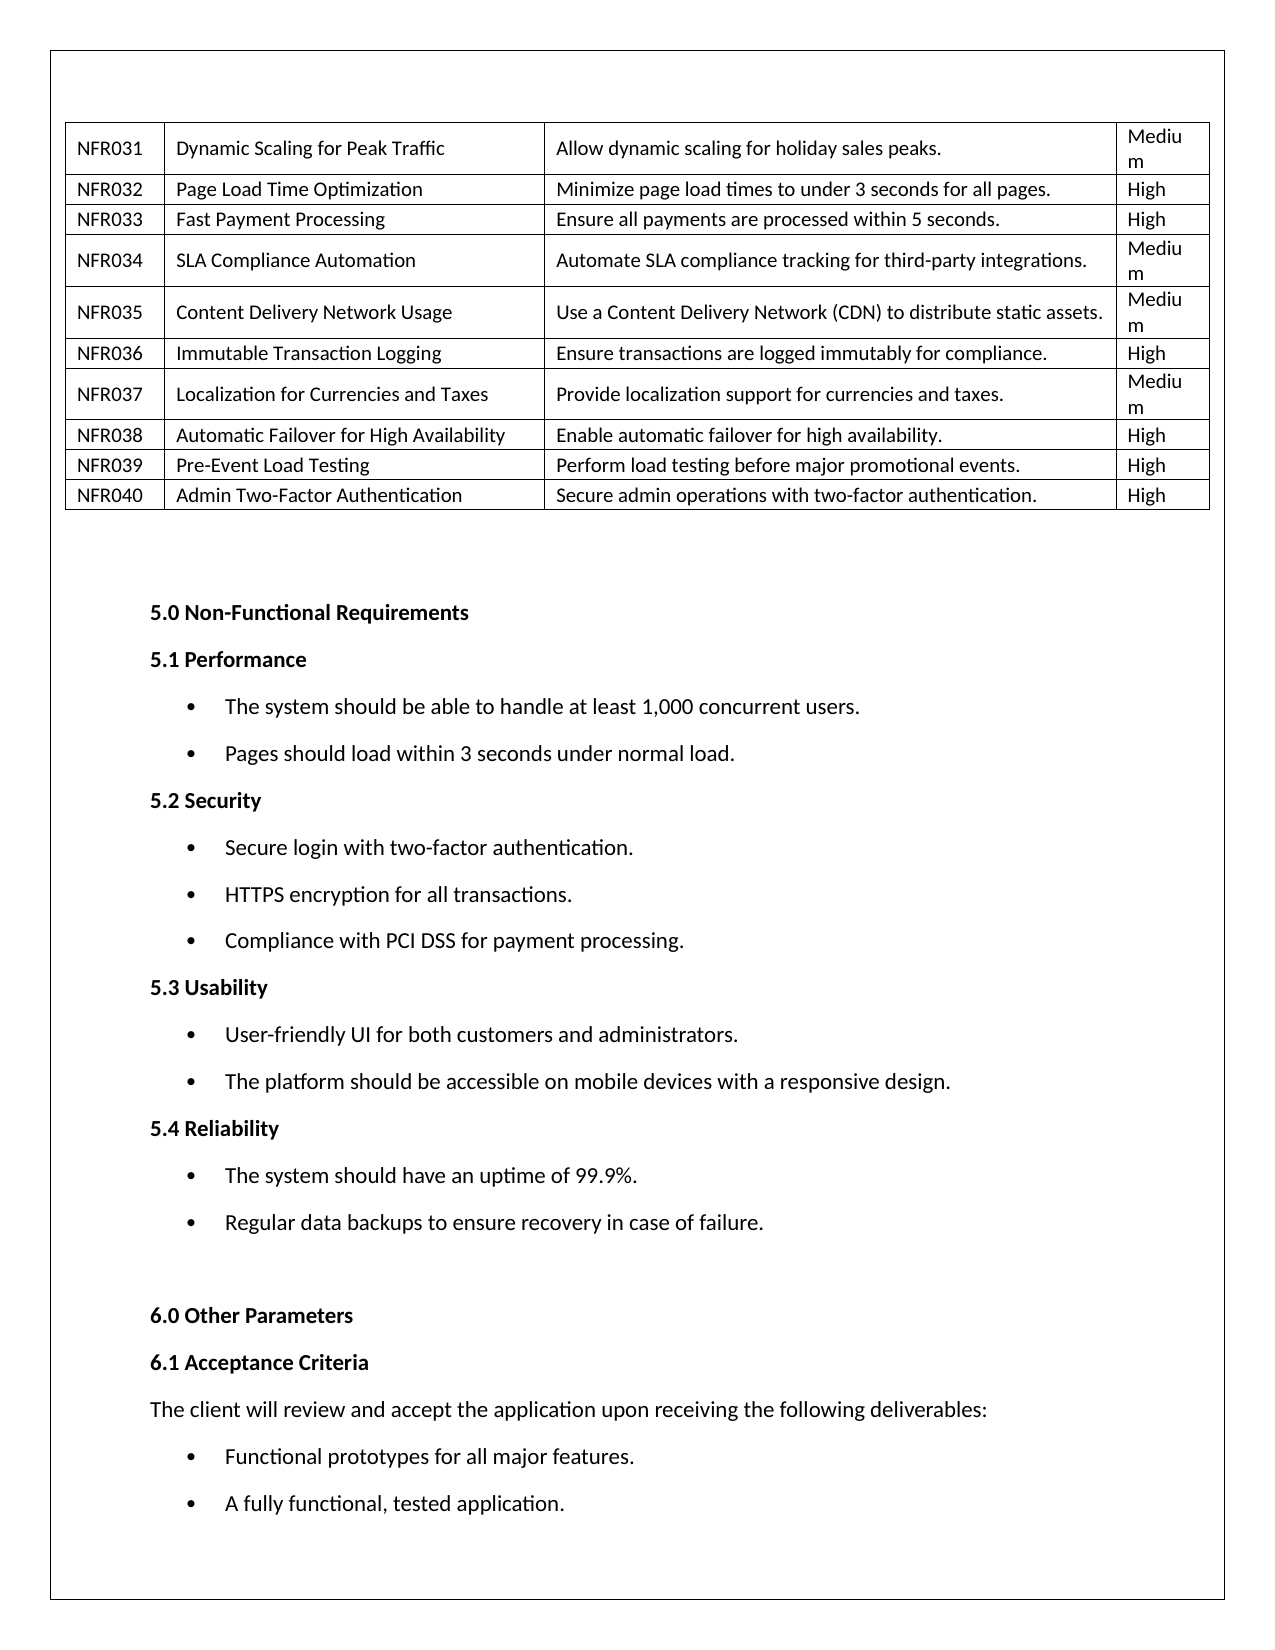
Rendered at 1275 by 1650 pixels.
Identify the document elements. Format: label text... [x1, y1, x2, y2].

table_cell Pre-Event Load Testing [165, 450, 544, 479]
list Regular data backups to ensure recovery in case of failure. [187, 1208, 1162, 1236]
text 5.1 Performance [150, 645, 1162, 673]
table_cell Admin Two-Factor Authentication [165, 480, 544, 509]
table_cell NFR034 [66, 235, 164, 286]
table_cell Perform load testing before major promotional events. [545, 450, 1116, 479]
table_cell Medium [1117, 123, 1209, 174]
list Compliance with PCI DSS for payment processing. [187, 927, 1162, 955]
table_cell NFR031 [66, 123, 164, 174]
text 5.4 Reliability [150, 1114, 1162, 1142]
table_cell Ensure transactions are logged immutably for compliance. [545, 339, 1116, 367]
table_cell NFR032 [66, 175, 164, 204]
list User-friendly UI for both customers and administrators. [187, 1020, 1162, 1048]
list The system should have an uptime of 99.9%. [187, 1161, 1162, 1189]
table_cell Use a Content Delivery Network (CDN) to distribute static assets. [545, 287, 1116, 337]
text The client will review and accept the application upon receiving the following deliverables: [150, 1395, 1162, 1423]
table_cell Minimize page load times to under 3 seconds for all pages. [545, 175, 1116, 204]
table_cell Allow dynamic scaling for holiday sales peaks. [545, 123, 1116, 174]
table_cell Provide localization support for currencies and taxes. [545, 369, 1116, 419]
text 5.3 Usability [150, 973, 1162, 1002]
list The platform should be accessible on mobile devices with a responsive design. [187, 1067, 1162, 1095]
list Secure login with two-factor authentication. [187, 833, 1162, 861]
table_cell Ensure all payments are processed within 5 seconds. [545, 205, 1116, 234]
table_cell NFR039 [66, 450, 164, 479]
table_cell Localization for Currencies and Taxes [165, 369, 544, 419]
table_cell Content Delivery Network Usage [165, 287, 544, 337]
text 5.2 Security [150, 786, 1162, 814]
table_cell Immutable Transaction Logging [165, 339, 544, 367]
list HTTPS encryption for all transactions. [187, 880, 1162, 908]
text 5.0 Non-Functional Requirements [150, 598, 1162, 627]
table_cell Medium [1117, 369, 1209, 419]
table_cell High [1117, 450, 1209, 479]
table_cell High [1117, 420, 1209, 449]
table_cell Automate SLA compliance tracking for third-party integrations. [545, 235, 1116, 286]
table_cell NFR038 [66, 420, 164, 449]
table_cell Page Load Time Optimization [165, 175, 544, 204]
table_cell NFR037 [66, 369, 164, 419]
table_cell High [1117, 175, 1209, 204]
text 6.0 Other Parameters [150, 1302, 1162, 1330]
text 6.1 Acceptance Criteria [150, 1348, 1162, 1377]
table_cell NFR040 [66, 480, 164, 509]
table_cell High [1117, 339, 1209, 367]
list Pages should load within 3 seconds under normal load. [187, 739, 1162, 767]
list A fully functional, tested application. [187, 1489, 1162, 1517]
list Functional prototypes for all major features. [187, 1442, 1162, 1470]
table_cell Enable automatic failover for high availability. [545, 420, 1116, 449]
table_cell NFR035 [66, 287, 164, 337]
table_cell Medium [1117, 287, 1209, 337]
table_cell High [1117, 480, 1209, 509]
table_cell NFR036 [66, 339, 164, 367]
table_cell Dynamic Scaling for Peak Traffic [165, 123, 544, 174]
table_cell Fast Payment Processing [165, 205, 544, 234]
table_cell NFR033 [66, 205, 164, 234]
table_cell Medium [1117, 235, 1209, 286]
table_cell SLA Compliance Automation [165, 235, 544, 286]
table_cell Secure admin operations with two-factor authentication. [545, 480, 1116, 509]
table_cell Automatic Failover for High Availability [165, 420, 544, 449]
list The system should be able to handle at least 1,000 concurrent users. [187, 692, 1162, 720]
table_cell High [1117, 205, 1209, 234]
